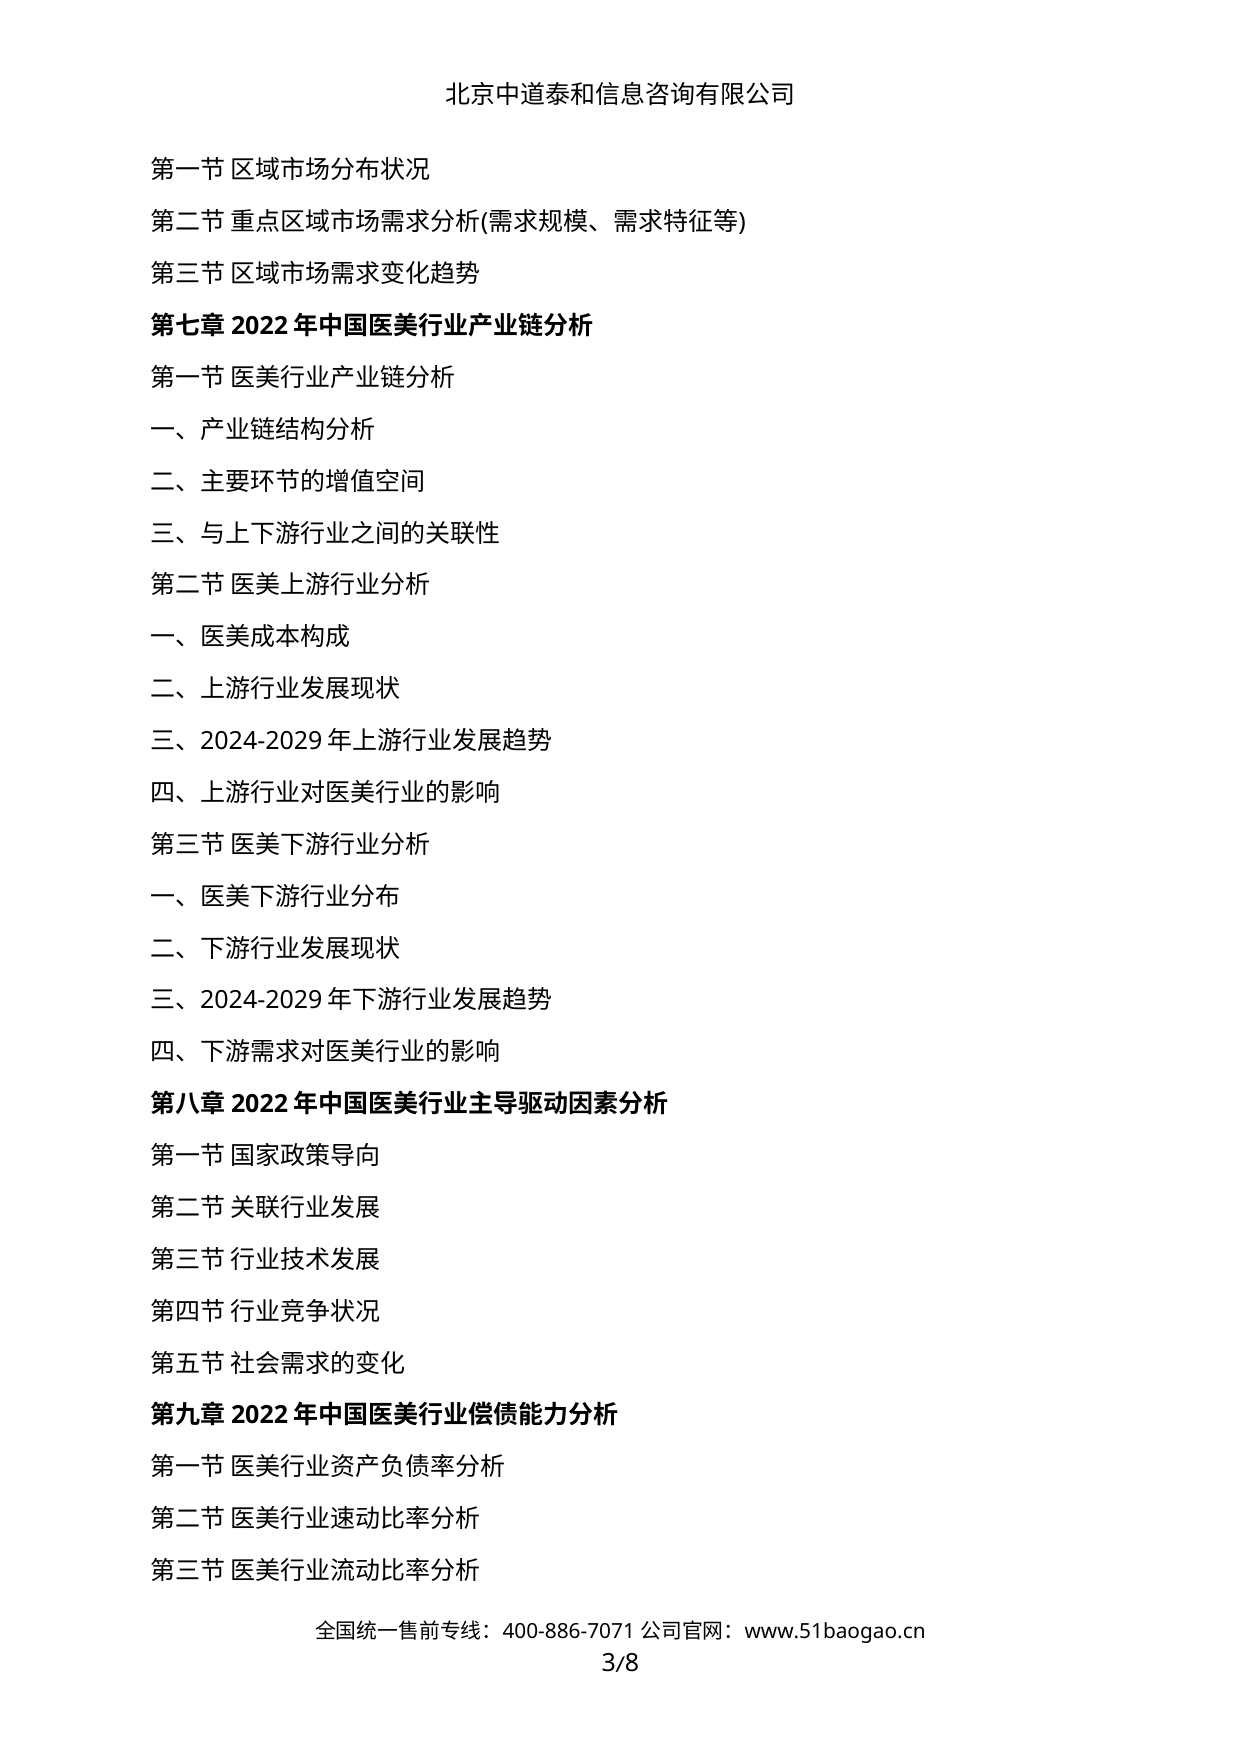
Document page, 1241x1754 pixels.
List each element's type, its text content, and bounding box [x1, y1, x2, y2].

text 一、产业链结构分析 [150, 409, 1090, 446]
text 第三节 行业技术发展 [150, 1239, 1090, 1276]
text 二、上游行业发展现状 [150, 669, 1090, 705]
text 四、上游行业对医美行业的影响 [150, 772, 1090, 809]
text 一、医美下游行业分布 [150, 876, 1090, 912]
text 三、2024-2029年上游行业发展趋势 [150, 721, 1090, 757]
text 二、下游行业发展现状 [150, 928, 1090, 964]
text 二、主要环节的增值空间 [150, 461, 1090, 497]
text 第二节 关联行业发展 [150, 1187, 1090, 1224]
text 第三节 区域市场需求变化趋势 [150, 254, 1090, 290]
text 第三节 医美下游行业分析 [150, 824, 1090, 861]
text 一、医美成本构成 [150, 617, 1090, 653]
text 第二节 医美行业速动比率分析 [150, 1499, 1090, 1535]
text 第八章 2022年中国医美行业主导驱动因素分析 [150, 1084, 1090, 1120]
text 第九章 2022年中国医美行业偿债能力分析 [150, 1395, 1090, 1431]
text 第五节 社会需求的变化 [150, 1343, 1090, 1379]
text 第三节 医美行业流动比率分析 [150, 1551, 1090, 1587]
text 第四节 行业竞争状况 [150, 1291, 1090, 1327]
text 四、下游需求对医美行业的影响 [150, 1032, 1090, 1068]
text 第一节 区域市场分布状况 [150, 150, 1090, 186]
text 第二节 重点区域市场需求分析(需求规模、需求特征等) [150, 202, 1090, 238]
text 第二节 医美上游行业分析 [150, 565, 1090, 601]
text 第一节 国家政策导向 [150, 1136, 1090, 1172]
text 第一节 医美行业资产负债率分析 [150, 1447, 1090, 1483]
text 第七章 2022年中国医美行业产业链分析 [150, 306, 1090, 342]
text 三、与上下游行业之间的关联性 [150, 513, 1090, 549]
text 三、2024-2029年下游行业发展趋势 [150, 980, 1090, 1016]
text 第一节 医美行业产业链分析 [150, 357, 1090, 394]
